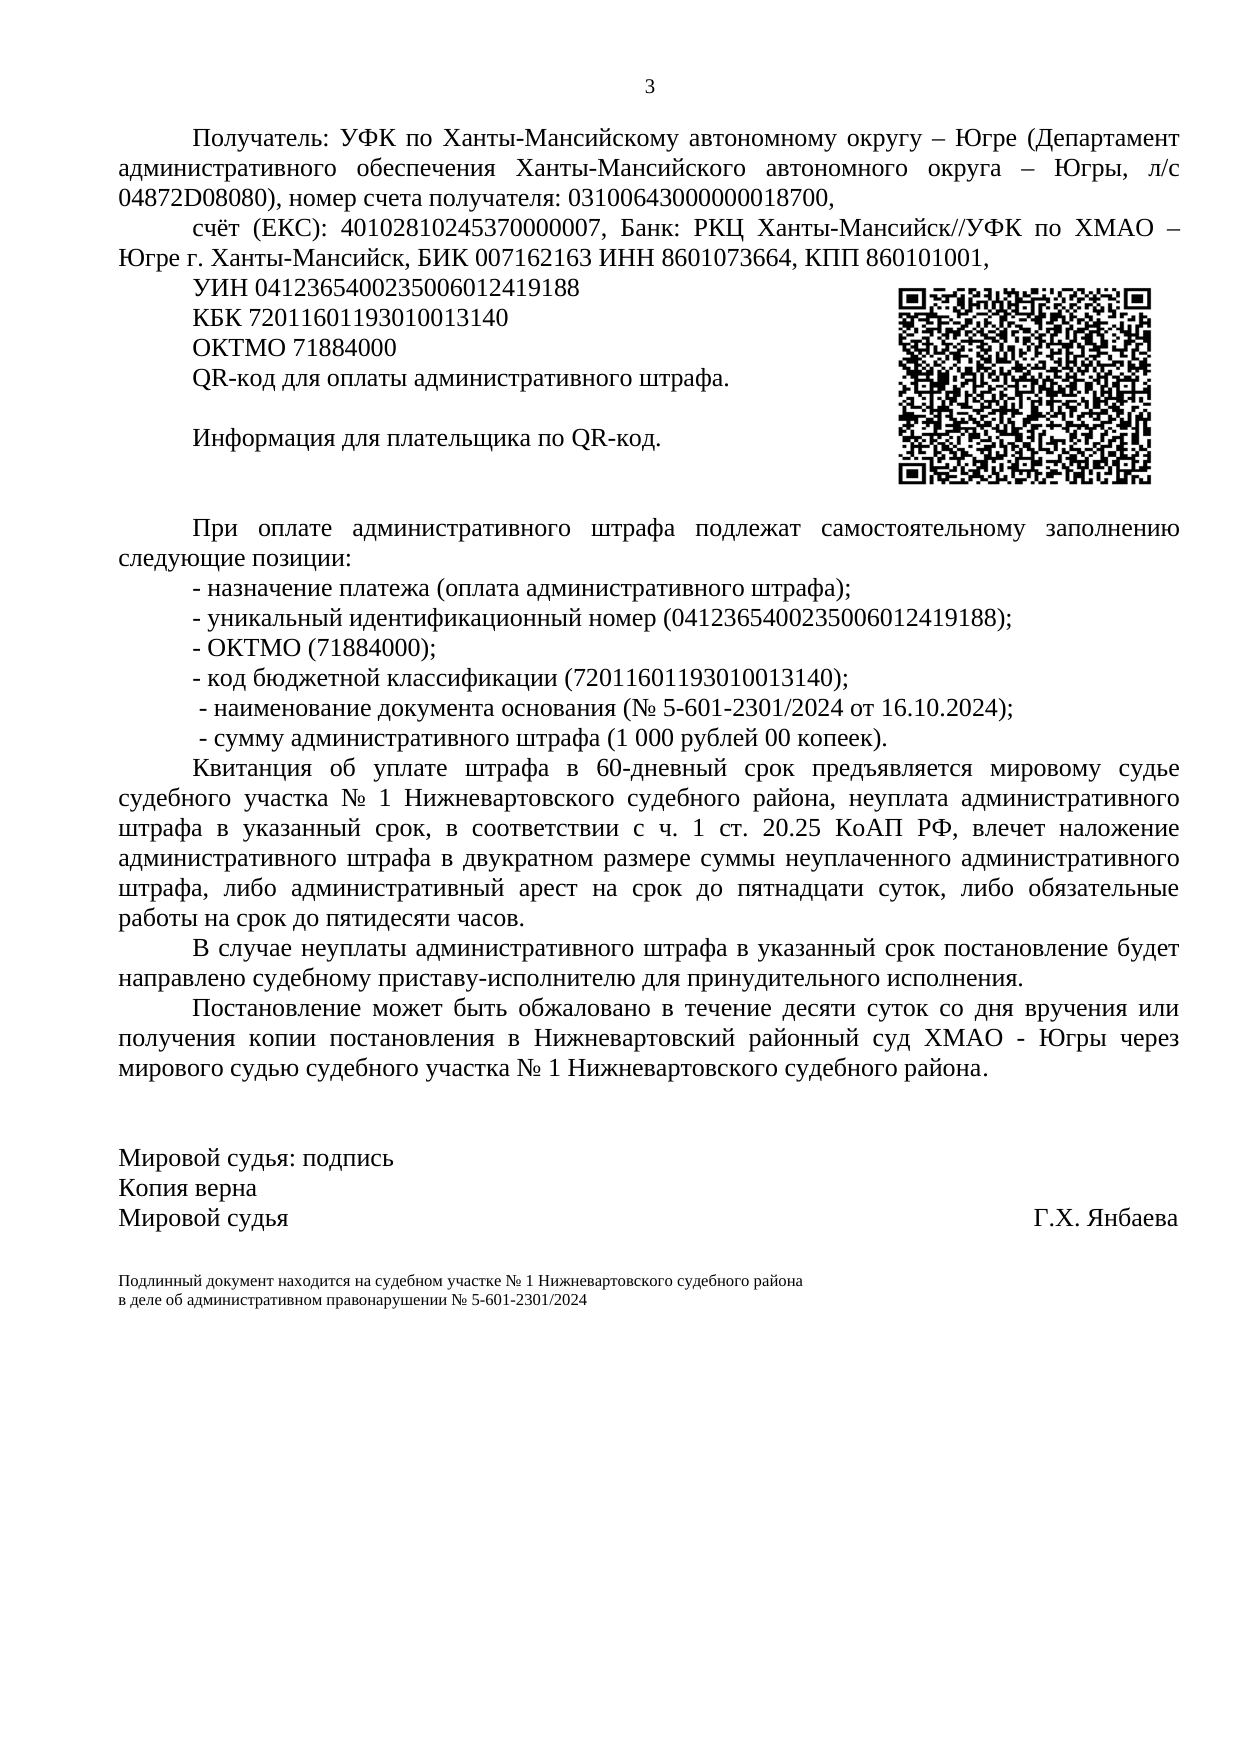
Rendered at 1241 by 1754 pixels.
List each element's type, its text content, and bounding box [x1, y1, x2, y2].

text - назначение платежа (оплата административного штрафа); [118, 572, 1181, 602]
text Мировой судья: подпись [118, 1142, 1181, 1172]
picture [879, 452, 1170, 499]
text ОКТМО 71884000 [118, 332, 1181, 362]
text Копия верна [118, 1172, 1181, 1202]
text в деле об административном правонарушении № 5-601-2301/2024 [118, 1289, 1181, 1309]
text - наименование документа основания (№ 5-601-2301/2024 от 16.10.2024); [118, 692, 1181, 722]
text Подлинный документ находится на судебном участке № 1 Нижневартовского судебного района [118, 1270, 1181, 1289]
text КБК 72011601193010013140 [118, 302, 1181, 332]
picture [879, 392, 1170, 422]
text УИН 0412365400235006012419188 [118, 272, 1181, 302]
text счёт (ЕКС): 40102810245370000007, Банк: РКЦ Ханты-Мансийск//УФК по ХМАО – Югре г. Ханты-Мансийск, БИК 007162163 ИНН 8601073664, КПП 860101001, [118, 212, 1181, 272]
text Постановление может быть обжаловано в течение десяти суток со дня вручения или получения копии постановления в Нижневартовский районный суд ХМАО - Югры через мирового судью судебного участка № 1 Нижневартовского судебного района. [118, 992, 1181, 1082]
text - ОКТМО (71884000); [118, 632, 1181, 662]
text Мировой судья Г.Х. Янбаева [118, 1202, 1181, 1232]
text - уникальный идентификационный номер (0412365400235006012419188); [118, 602, 1181, 632]
text QR-код для оплаты административного штрафа. [118, 362, 1181, 392]
text При оплате административного штрафа подлежат самостоятельному заполнению следующие позиции: [118, 512, 1181, 572]
text Получатель: УФК по Ханты-Мансийскому автономному округу – Югре (Департамент административного обеспечения Ханты-Мансийского автономного округа – Югры, л/с 04872D08080), номер счета получателя: 03100643000000018700, [118, 122, 1181, 212]
text В случае неуплаты административного штрафа в указанный срок постановление будет направлено судебному приставу-исполнителю для принудительного исполнения. [118, 932, 1181, 992]
text - сумму административного штрафа (1 000 рублей 00 копеек). [118, 722, 1181, 752]
text Информация для плательщика по QR-код. [118, 422, 1181, 452]
text Квитанция об уплате штрафа в 60-дневный срок предъявляется мировому судье судебного участка № 1 Нижневартовского судебного района, неуплата административного штрафа в указанный срок, в соответствии с ч. 1 ст. 20.25 КоАП РФ, влечет наложение административного штрафа в двукратном размере суммы неуплаченного административного штрафа, либо административный арест на срок до пятнадцати суток, либо обязательные работы на срок до пятидесяти часов. [118, 752, 1181, 932]
text - код бюджетной классификации (72011601193010013140); [118, 662, 1181, 692]
